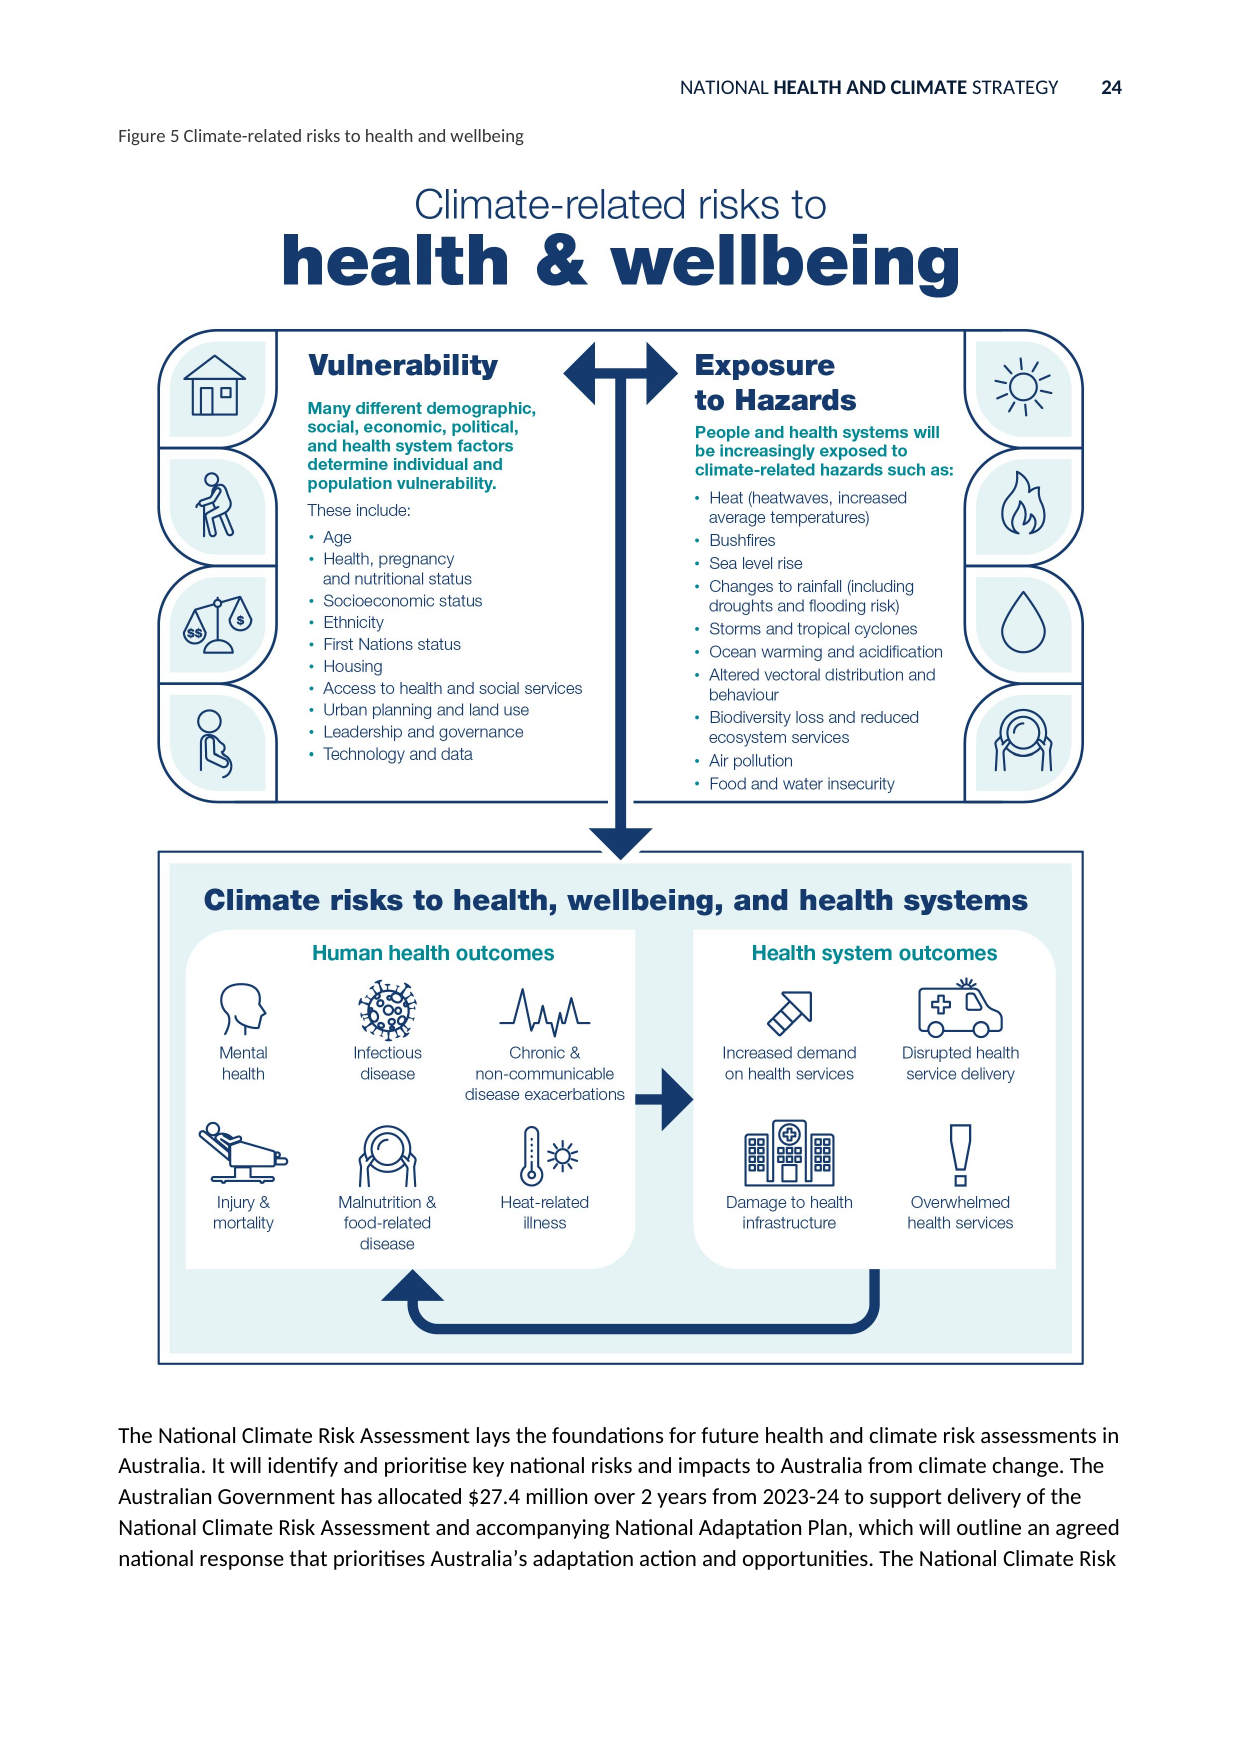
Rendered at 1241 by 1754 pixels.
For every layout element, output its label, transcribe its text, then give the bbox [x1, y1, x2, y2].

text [118, 1421, 1122, 1572]
text Figure 5 Climate-related risks to health and wellbeing [118, 124, 1122, 147]
picture [118, 168, 1123, 1393]
